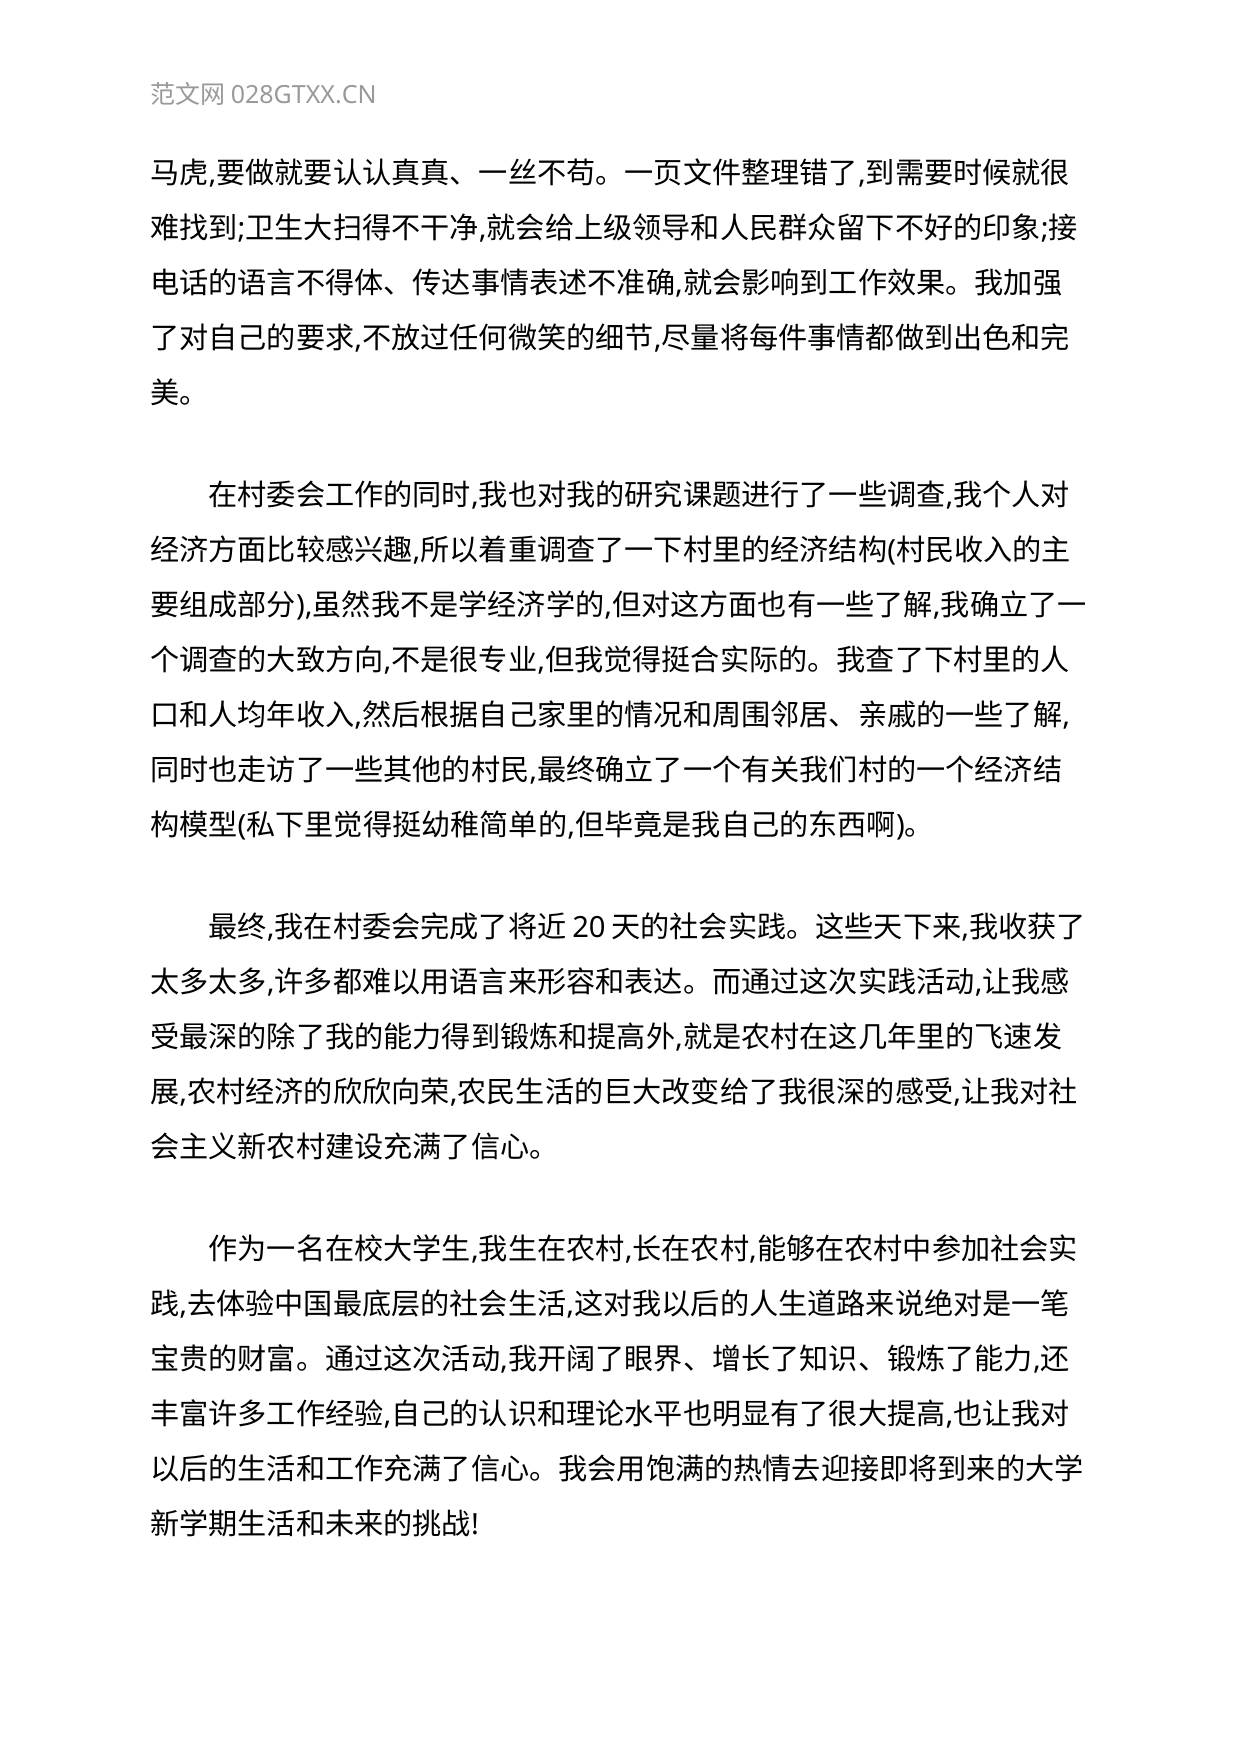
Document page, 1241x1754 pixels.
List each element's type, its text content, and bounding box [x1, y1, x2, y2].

text 作为一名在校大学生,我生在农村,长在农村,能够在农村中参加社会实践,去体验中国最底层的社会生活,这对我以后的人生道路来说绝对是一笔宝贵的财富。通过这次活动,我开阔了眼界、增长了知识、锻炼了能力,还丰富许多工作经验,自己的认识和理论水平也明显有了很大提高,也让我对以后的生活和工作充满了信心。我会用饱满的热情去迎接即将到来的大学新学期生活和未来的挑战! [150, 1226, 1090, 1543]
text 在村委会工作的同时,我也对我的研究课题进行了一些调查,我个人对经济方面比较感兴趣,所以着重调查了一下村里的经济结构(村民收入的主要组成部分),虽然我不是学经济学的,但对这方面也有一些了解,我确立了一个调查的大致方向,不是很专业,但我觉得挺合实际的。我查了下村里的人口和人均年收入,然后根据自己家里的情况和周围邻居、亲戚的一些了解,同时也走访了一些其他的村民,最终确立了一个有关我们村的一个经济结构模型(私下里觉得挺幼稚简单的,但毕竟是我自己的东西啊)。 [150, 472, 1090, 844]
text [150, 150, 1090, 412]
text 最终,我在村委会完成了将近20天的社会实践。这些天下来,我收获了太多太多,许多都难以用语言来形容和表达。而通过这次实践活动,让我感受最深的除了我的能力得到锻炼和提高外,就是农村在这几年里的飞速发展,农村经济的欣欣向荣,农民生活的巨大改变给了我很深的感受,让我对社会主义新农村建设充满了信心。 [150, 904, 1090, 1166]
